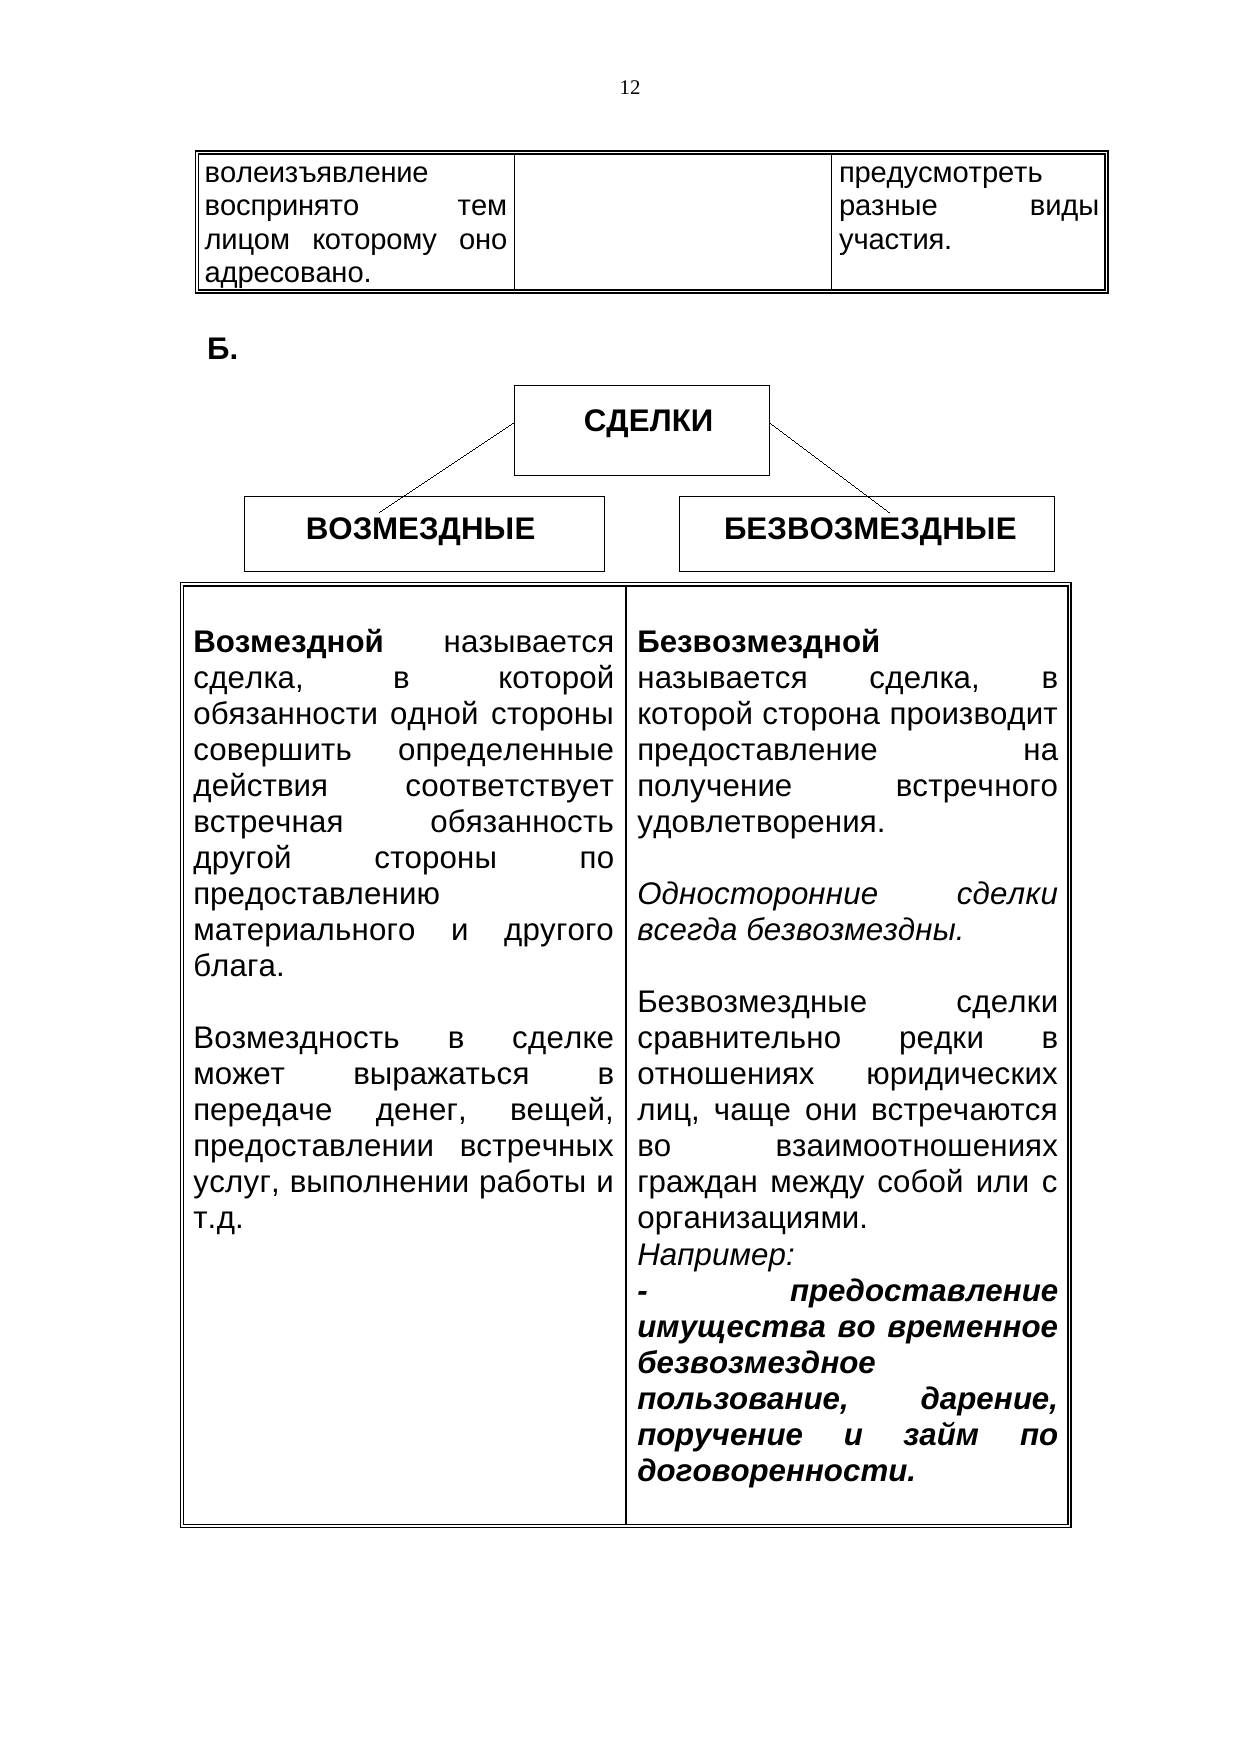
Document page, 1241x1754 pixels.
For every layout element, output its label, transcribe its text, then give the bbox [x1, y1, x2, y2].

text СДЕЛКИ [207, 402, 1053, 438]
text Б. [207, 329, 1053, 366]
text ВОЗМЕЗДНЫЕ БЕЗВОЗМЕЗДНЫЕ [207, 510, 1053, 546]
table_header Безвозмездной называется сделка, в которой сторона производит предоставление на получение встречного удовлетворения. Односторонние сделки всегда безвозмездны. Безвозмездные сделки сравнительно редки в отношениях юридических лиц, чаще они встречаются во взаимоотношениях граждан между собой или с организациями. Например: - предоставление имущества во временное безвозмездное пользование, дарение, поручение и займ по договоренности. [627, 587, 1067, 1524]
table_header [832, 155, 1104, 289]
table_header Возмездной называется сделка, в которой обязанности одной стороны совершить определенные действия соответствует встречная обязанность другой стороны по предоставлению материального и другого блага. Возмездность в сделке может выражаться в передаче денег, вещей, предоставлении встречных услуг, выполнении работы и т.д. [184, 587, 625, 1524]
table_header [515, 155, 831, 289]
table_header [199, 155, 514, 289]
